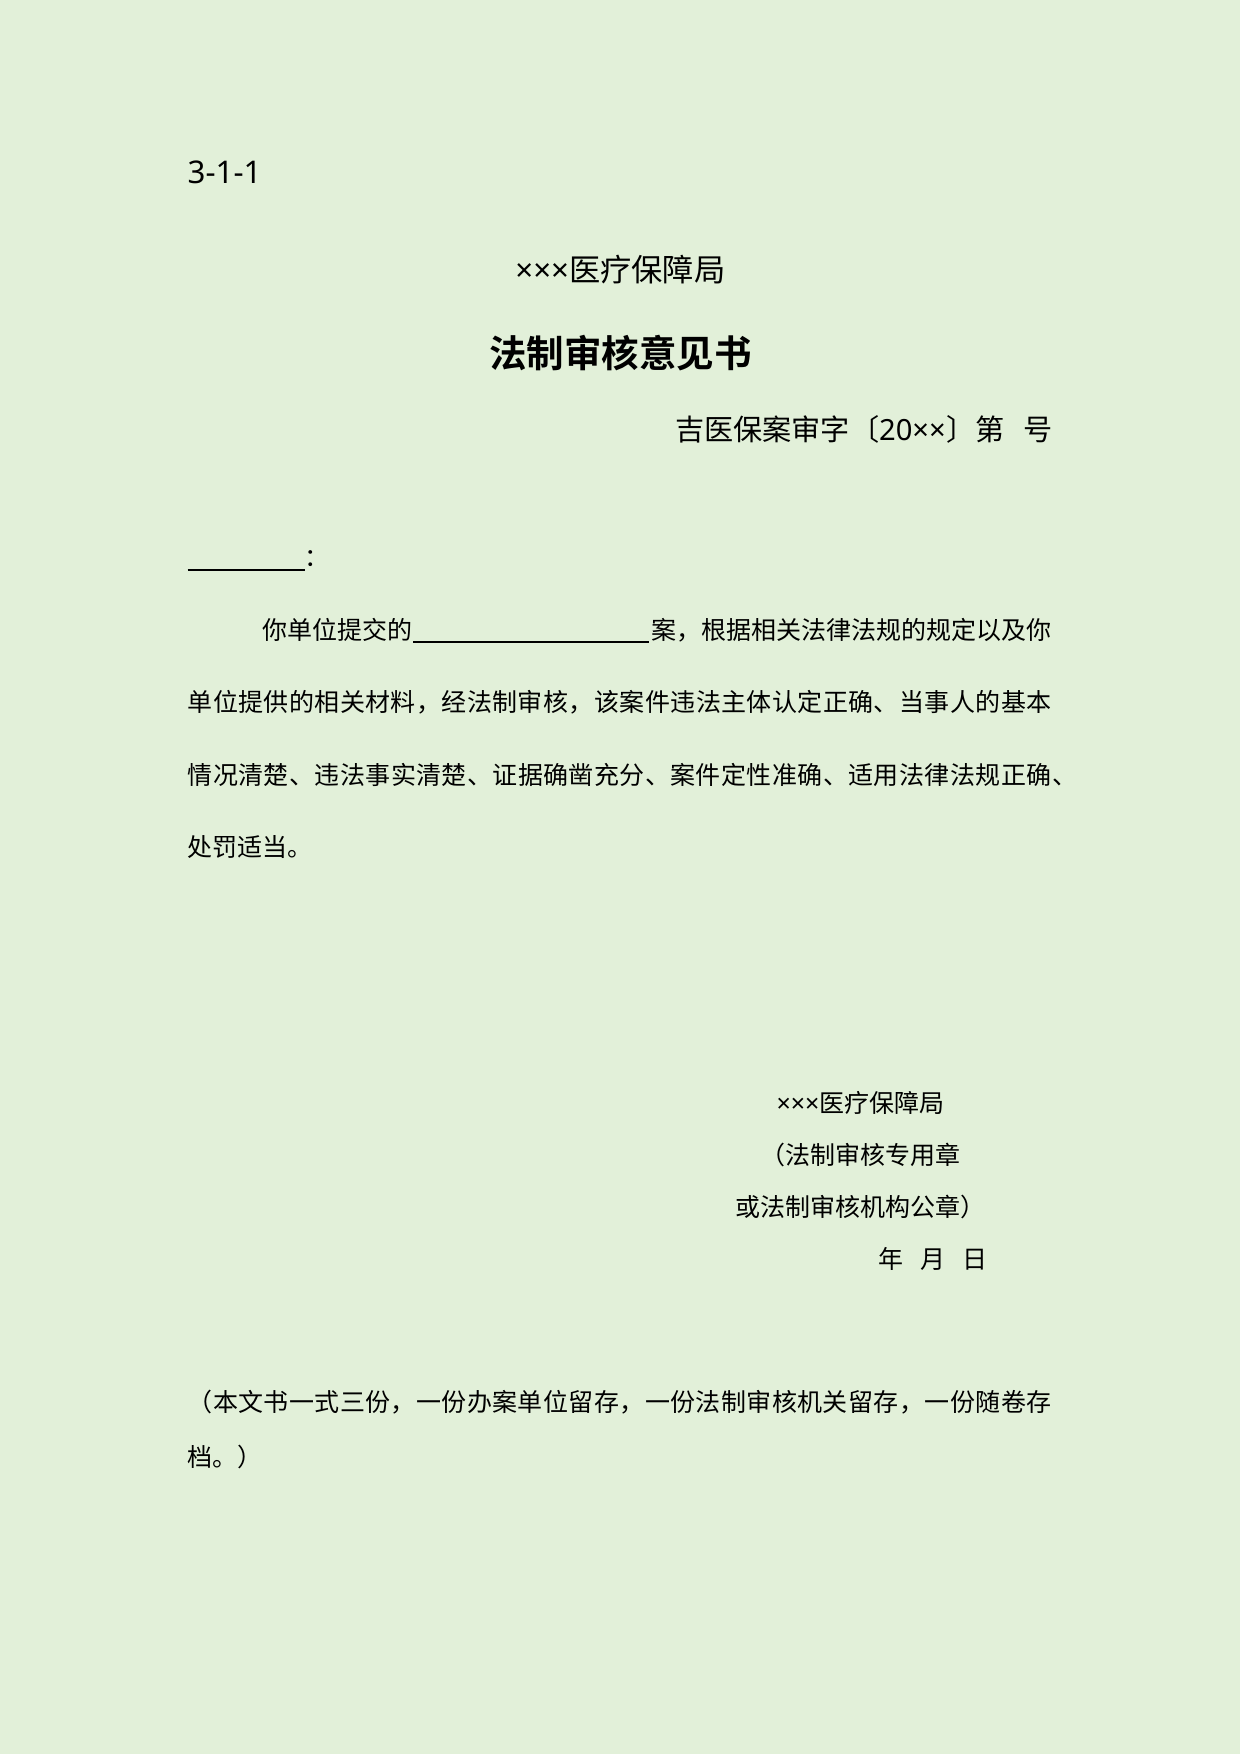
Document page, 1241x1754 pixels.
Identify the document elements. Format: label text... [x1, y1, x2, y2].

subtitle 法制审核意见书 [187, 321, 1053, 379]
text （本文书一式三份，一份办案单位留存，一份法制审核机关留存，一份随卷存档。） [187, 1383, 1053, 1473]
text 3-1-1 [187, 150, 1053, 193]
text 你单位提交的 案，根据相关法律法规的规定以及你单位提供的相关材料，经法制审核，该案件违法主体认定正确、当事人的基本情况清楚、违法事实清楚、证据确凿充分、案件定性准确、适用法律法规正确、处罚适当。 [187, 610, 1053, 864]
text ×××医疗保障局 [187, 1070, 987, 1122]
text 吉医保案审字〔20××〕第 号 [187, 406, 1053, 448]
text 或法制审核机构公章） [187, 1174, 987, 1227]
text ×××医疗保障局 [187, 235, 1053, 293]
text 年 月 日 [231, 1227, 987, 1279]
text ： [187, 538, 1053, 574]
text （法制审核专用章 [187, 1122, 987, 1174]
